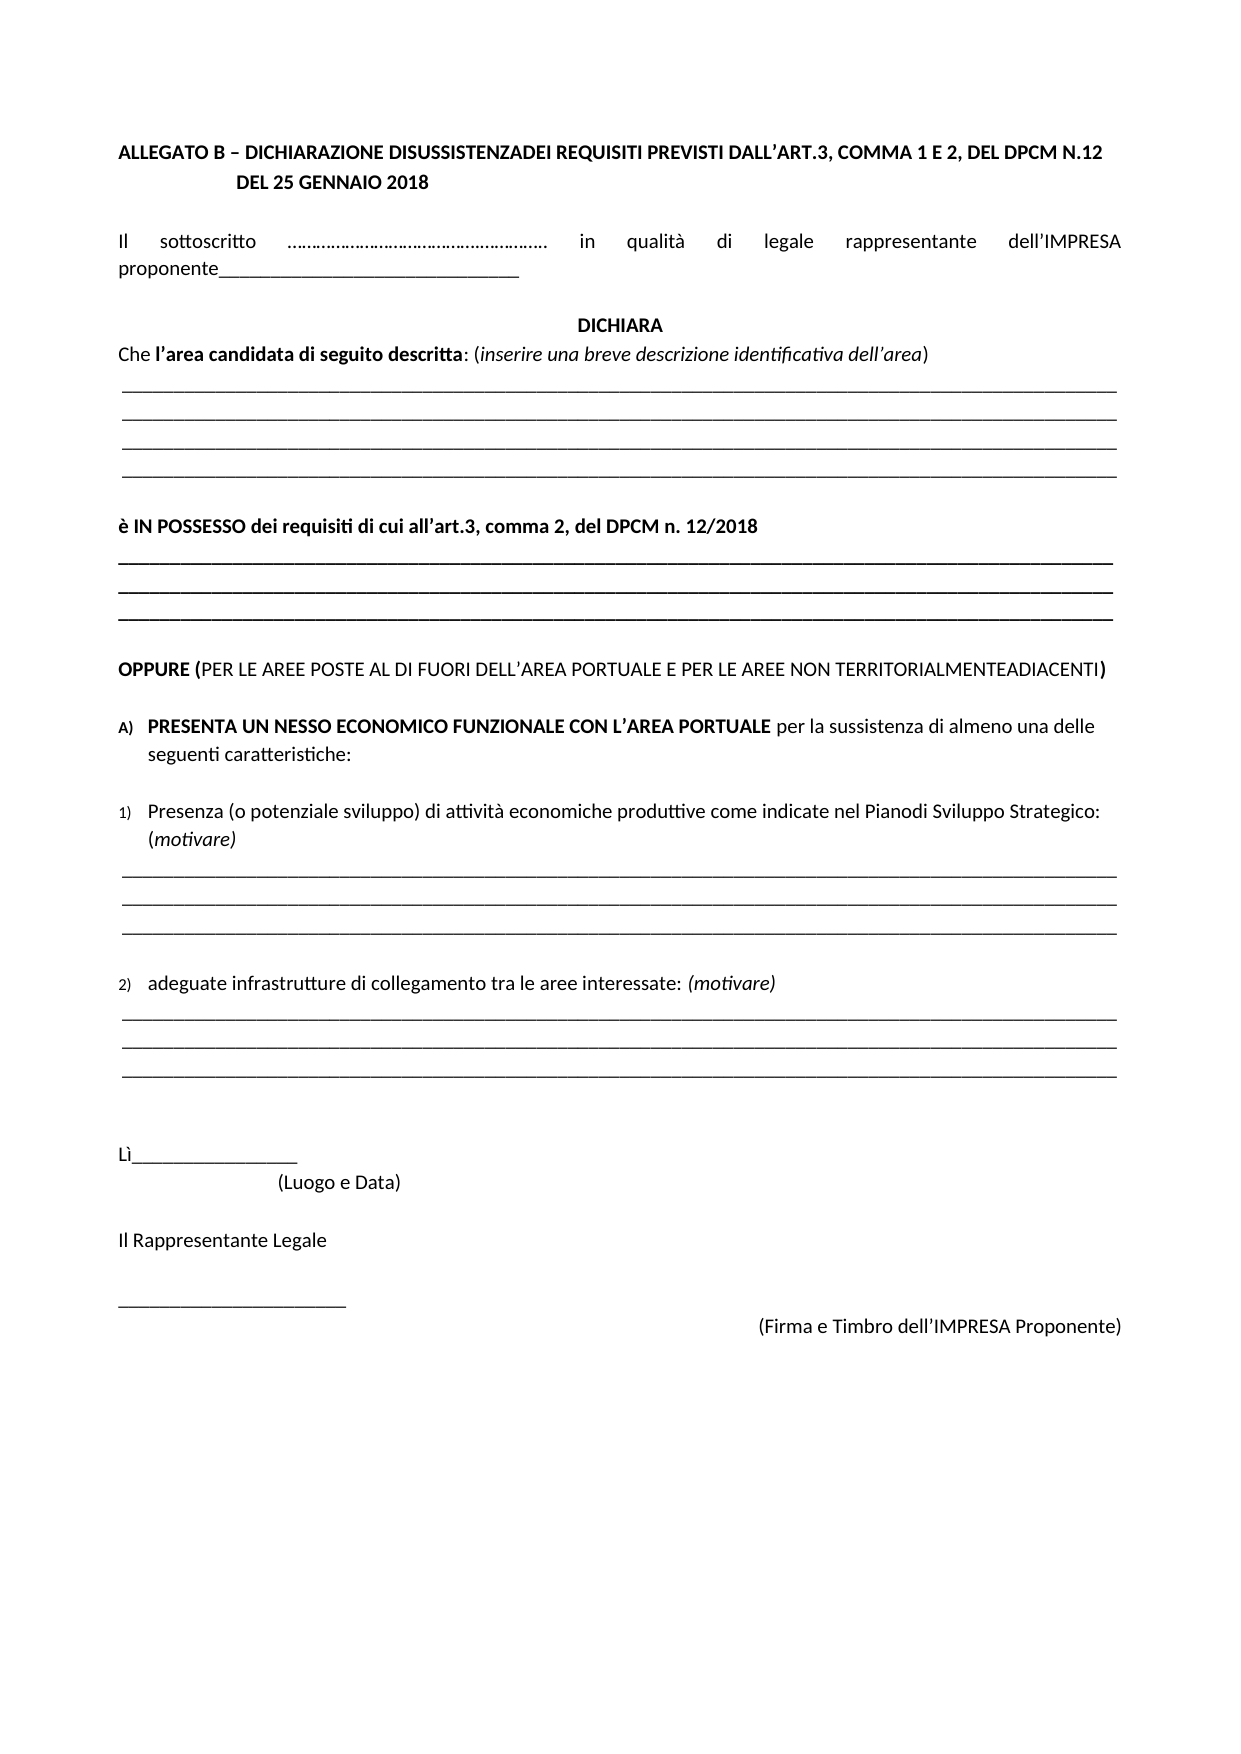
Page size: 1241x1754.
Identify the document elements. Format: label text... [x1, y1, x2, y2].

list PRESENTA UN NESSO ECONOMICO FUNZIONALE CON L’AREA PORTUALE per la sussistenza di almeno una delle seguenti caratteristiche: [118, 713, 1122, 766]
list adeguate infrastrutture di collegamento tra le aree interessate: (motivare) [118, 970, 1122, 995]
text ________________________________________________________________________________________________ [118, 1056, 1122, 1081]
text Il sottoscritto ………………………………….………….. in qualità di legale rappresentante dell’IMPRESA proponente_____________________________ [118, 228, 1122, 281]
text ________________________________________________________________________________________________________________________________________________________________________________________________ [118, 884, 1122, 937]
list Presenza (o potenziale sviluppo) di attività economiche produttive come indicate nel Pianodi Sviluppo Strategico: (motivare) [118, 798, 1122, 852]
text Il Rappresentante Legale [118, 1227, 1122, 1252]
text ________________________________________________________________________________________________________________________________________________________________________________________________ [118, 998, 1122, 1052]
text ________________________________________________________________________________________________________________________________________________________________________________________________ [118, 571, 1122, 624]
text è IN POSSESSO dei requisiti di cui all’art.3, comma 2, del DPCM n. 12/2018 [118, 513, 1122, 538]
text (Luogo e Data) [118, 1169, 1122, 1195]
text ________________________________________________________________________________________________ [118, 855, 1122, 880]
text ALLEGATO B – DICHIARAZIONE DISUSSISTENZADEI REQUISITI PREVISTI DALL’ART.3, COMMA 1 E 2, DEL DPCM N.12 DEL 25 GENNAIO 2018 [118, 139, 1122, 194]
text ________________________________________________________________________________________________ [118, 542, 1122, 567]
text ______________________ [118, 1285, 1122, 1310]
text DICHIARA [118, 312, 1122, 338]
text OPPURE (PER LE AREE POSTE AL DI FUORI DELL’AREA PORTUALE E PER LE AREE NON TERRITORIALMENTEADIACENTI) [118, 656, 1122, 681]
text ________________________________________________________________________________________________________________________________________________________________________________________________ [118, 427, 1122, 481]
text Lì________________ [118, 1141, 1122, 1166]
text (Firma e Timbro dell’IMPRESA Proponente) [118, 1313, 1122, 1339]
text Che l’area candidata di seguito descritta: (inserire una breve descrizione identificativa dell’area) [118, 341, 1122, 366]
text ________________________________________________________________________________________________________________________________________________________________________________________________ [118, 370, 1122, 424]
